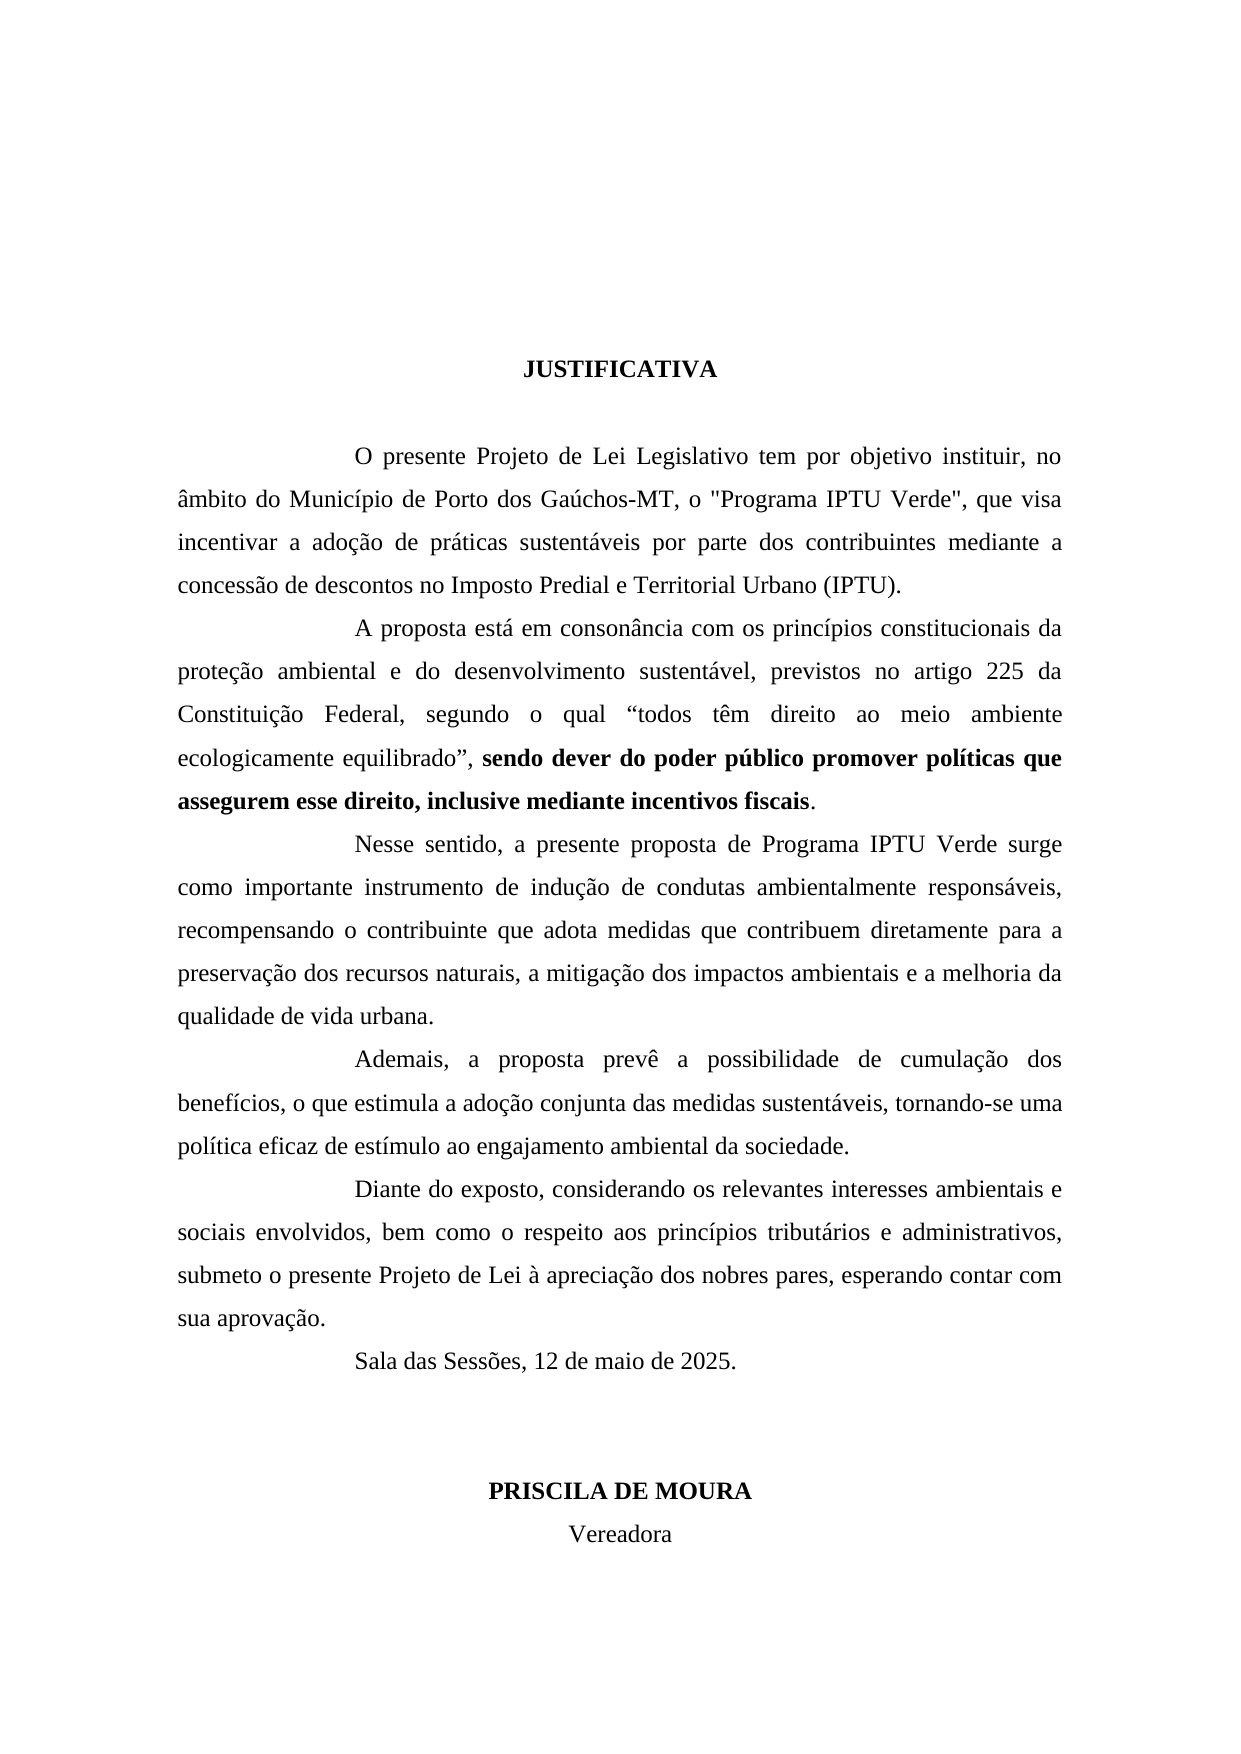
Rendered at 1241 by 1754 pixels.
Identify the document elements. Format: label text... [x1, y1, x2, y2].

text A proposta está em consonância com os princípios constitucionais da proteção ambiental e do desenvolvimento sustentável, previstos no artigo 225 da Constituição Federal, segundo o qual “todos têm direito ao meio ambiente ecologicamente equilibrado”, sendo dever do poder público promover políticas que assegurem esse direito, inclusive mediante incentivos fiscais. [177, 613, 1063, 814]
text Nesse sentido, a presente proposta de Programa IPTU Verde surge como importante instrumento de indução de condutas ambientalmente responsáveis, recompensando o contribuinte que adota medidas que contribuem diretamente para a preservação dos recursos naturais, a mitigação dos impactos ambientais e a melhoria da qualidade de vida urbana. [177, 829, 1063, 1030]
text O presente Projeto de Lei Legislativo tem por objetivo instituir, no âmbito do Município de Porto dos Gaúchos-MT, o "Programa IPTU Verde", que visa incentivar a adoção de práticas sustentáveis por parte dos contribuintes mediante a concessão de descontos no Imposto Predial e Territorial Urbano (IPTU). [177, 441, 1063, 599]
text PRISCILA DE MOURA [177, 1476, 1063, 1504]
text Sala das Sessões, 12 de maio de 2025. [177, 1346, 1063, 1375]
text Vereadora [177, 1519, 1063, 1548]
text JUSTIFICATIVA [177, 354, 1063, 383]
text Ademais, a proposta prevê a possibilidade de cumulação dos benefícios, o que estimula a adoção conjunta das medidas sustentáveis, tornando-se uma política eficaz de estímulo ao engajamento ambiental da sociedade. [177, 1044, 1063, 1159]
text Diante do exposto, considerando os relevantes interesses ambientais e sociais envolvidos, bem como o respeito aos princípios tributários e administrativos, submeto o presente Projeto de Lei à apreciação dos nobres pares, esperando contar com sua aprovação. [177, 1174, 1063, 1332]
